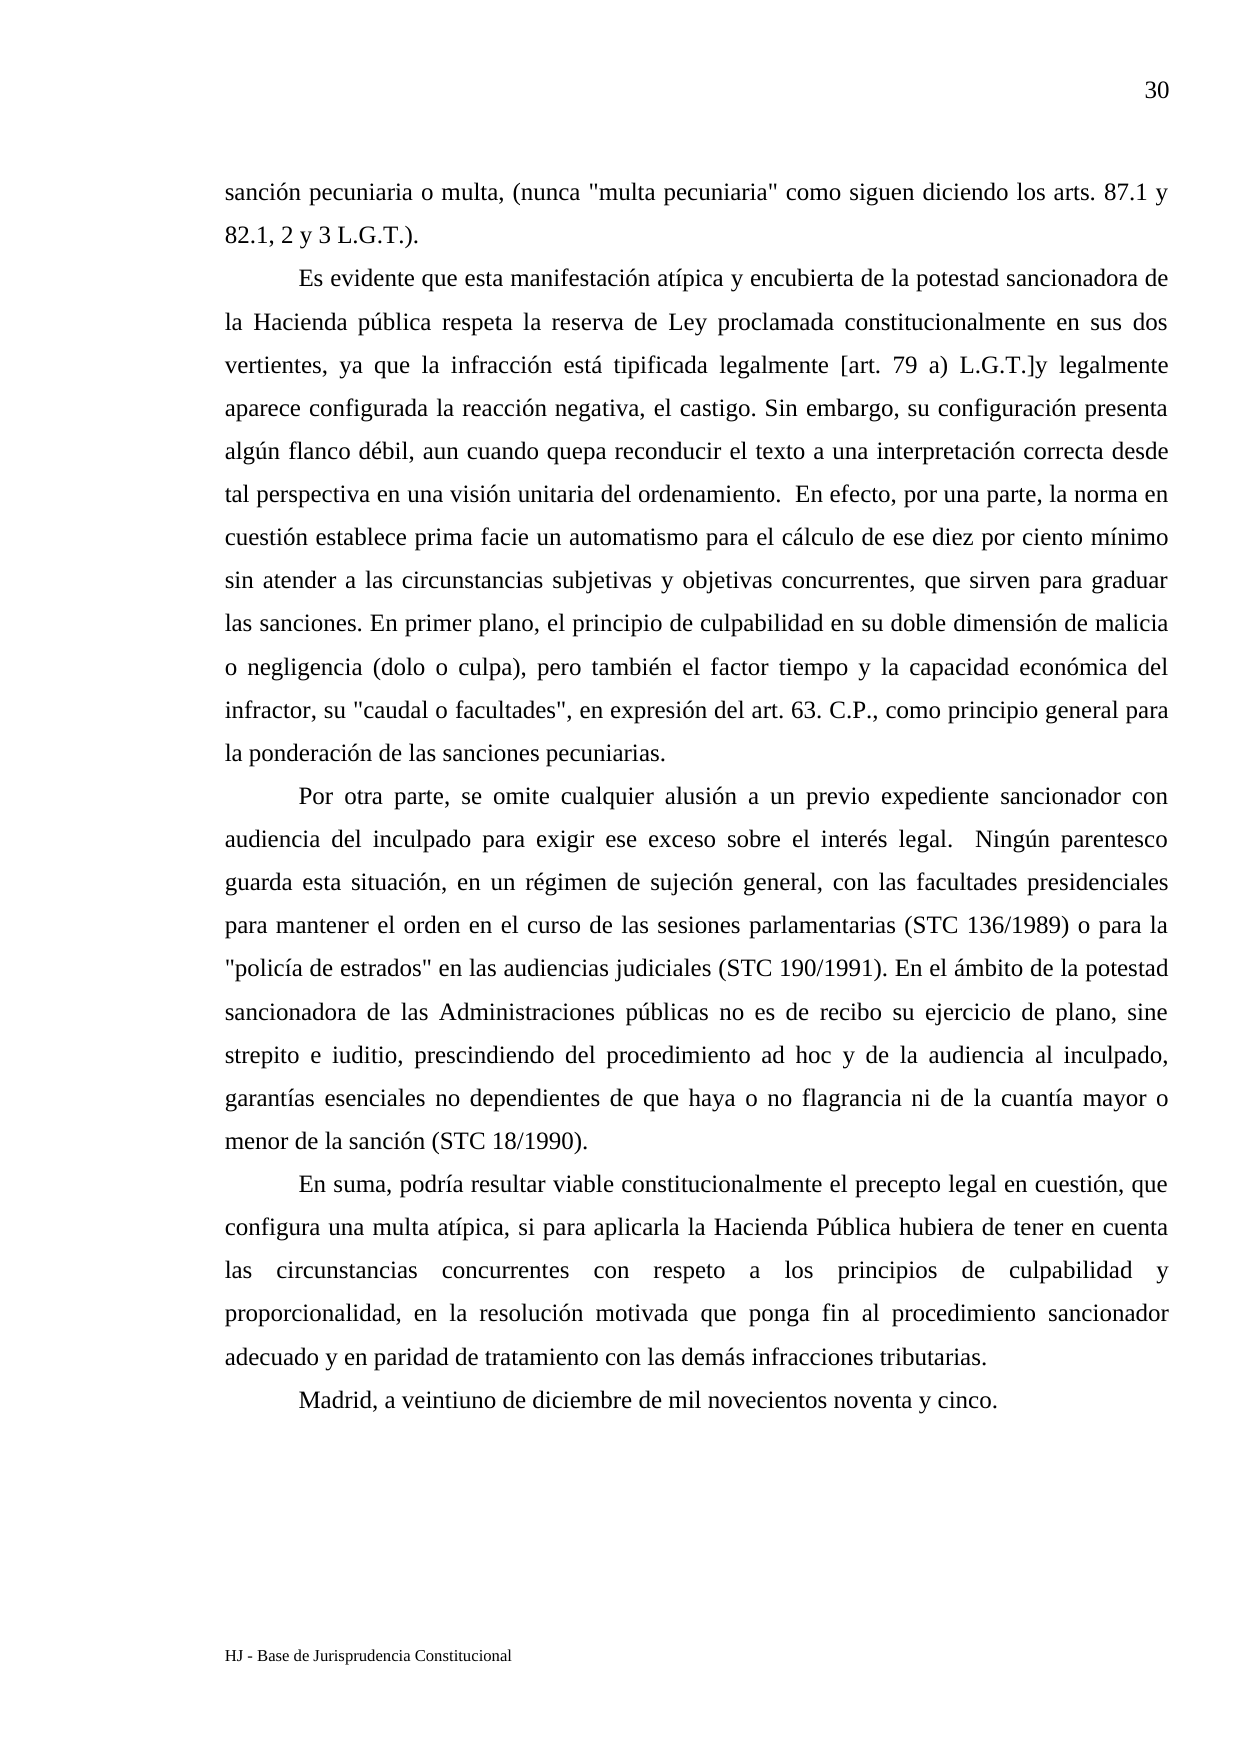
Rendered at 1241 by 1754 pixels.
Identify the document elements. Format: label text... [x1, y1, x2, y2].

text Por otra parte, se omite cualquier alusión a un previo expediente sancionador con audiencia del inculpado para exigir ese exceso sobre el interés legal. Ningún parentesco guarda esta situación, en un régimen de sujeción general, con las facultades presidenciales para mantener el orden en el curso de las sesiones parlamentarias (STC 136/1989) o para la "policía de estrados" en las audiencias judiciales (STC 190/1991). En el ámbito de la potestad sancionadora de las Administraciones públicas no es de recibo su ejercicio de plano, sine strepito e iuditio, prescindiendo del procedimiento ad hoc y de la audiencia al inculpado, garantías esenciales no dependientes de que haya o no flagrancia ni de la cuantía mayor o menor de la sanción (STC 18/1990). [224, 781, 1169, 1155]
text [224, 177, 1169, 249]
text Es evidente que esta manifestación atípica y encubierta de la potestad sancionadora de la Hacienda pública respeta la reserva de Ley proclamada constitucionalmente en sus dos vertientes, ya que la infracción está tipificada legalmente [art. 79 a) L.G.T.]y legalmente aparece configurada la reacción negativa, el castigo. Sin embargo, su configuración presenta algún flanco débil, aun cuando quepa reconducir el texto a una interpretación correcta desde tal perspectiva en una visión unitaria del ordenamiento. En efecto, por una parte, la norma en cuestión establece prima facie un automatismo para el cálculo de ese diez por ciento mínimo sin atender a las circunstancias subjetivas y objetivas concurrentes, que sirven para graduar las sanciones. En primer plano, el principio de culpabilidad en su doble dimensión de malicia o negligencia (dolo o culpa), pero también el factor tiempo y la capacidad económica del infractor, su "caudal o facultades", en expresión del art. 63. C.P., como principio general para la ponderación de las sanciones pecuniarias. [224, 263, 1169, 767]
text En suma, podría resultar viable constitucionalmente el precepto legal en cuestión, que configura una multa atípica, si para aplicarla la Hacienda Pública hubiera de tener en cuenta las circunstancias concurrentes con respeto a los principios de culpabilidad y proporcionalidad, en la resolución motivada que ponga fin al procedimiento sancionador adecuado y en paridad de tratamiento con las demás infracciones tributarias. [224, 1169, 1169, 1370]
text Madrid, a veintiuno de diciembre de mil novecientos noventa y cinco. [224, 1385, 1169, 1413]
